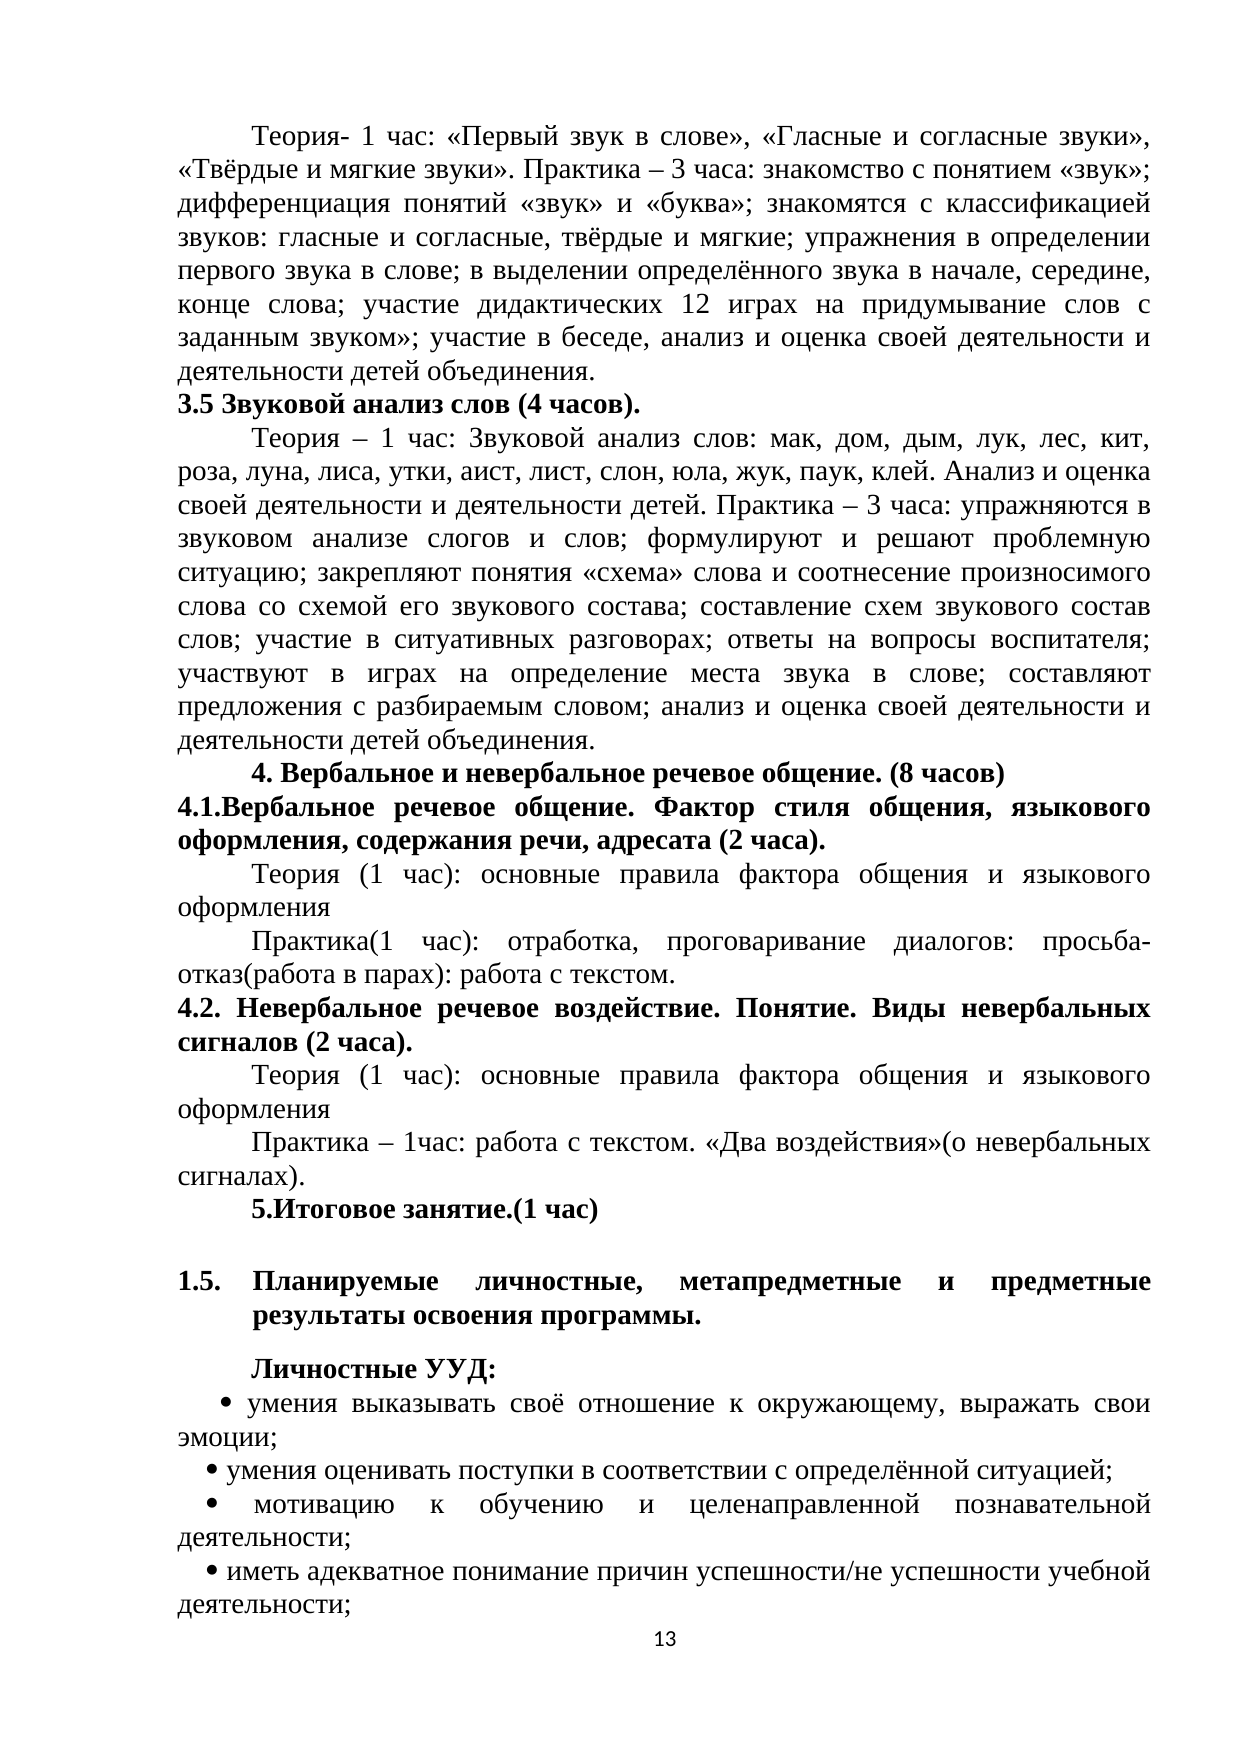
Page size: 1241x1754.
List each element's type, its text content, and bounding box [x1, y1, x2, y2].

text Теория (1 час): основные правила фактора общения и языкового оформления [177, 1057, 1152, 1124]
text 4.2. Невербальное речевое воздействие. Понятие. Виды невербальных сигналов (2 часа). [177, 990, 1152, 1057]
text Практика(1 час): отработка, проговаривание диалогов: просьба-отказ(работа в парах): работа с текстом. [177, 923, 1152, 990]
text Теория- 1 час: «Первый звук в слове», «Гласные и согласные звуки», «Твёрдые и мягкие звуки». Практика – 3 часа: знакомство с понятием «звук»; дифференциация понятий «звук» и «буква»; знакомятся с классификацией звуков: гласные и согласные, твёрдые и мягкие; упражнения в определении первого звука в слове; в выделении определённого звука в начале, середине, конце слова; участие дидактических 12 играх на придумывание слов с заданным звуком»; участие в беседе, анализ и оценка своей деятельности и деятельности детей объединения. [177, 118, 1152, 386]
text мотивацию к обучению и целенаправленной познавательной деятельности; [177, 1486, 1152, 1553]
text иметь адекватное понимание причин успешности/не успешности учебной деятельности; [177, 1553, 1152, 1620]
list Планируемые личностные, метапредметные и предметные результаты освоения программы. [177, 1263, 1152, 1331]
text 4.1.Вербальное речевое общение. Фактор стиля общения, языкового оформления, содержания речи, адресата (2 часа). [177, 789, 1152, 856]
text 3.5 Звуковой анализ слов (4 часов). [177, 386, 1152, 420]
text 5.Итоговое занятие.(1 час) [177, 1191, 1152, 1225]
text умения выказывать своё отношение к окружающему, выражать свои эмоции; [177, 1385, 1152, 1452]
text умения оценивать поступки в соответствии с определённой ситуацией; [177, 1452, 1152, 1486]
text Практика – 1час: работа с текстом. «Два воздействия»(о невербальных сигналах). [177, 1124, 1152, 1191]
text Личностные УУД: [177, 1351, 1152, 1385]
text Теория – 1 час: Звуковой анализ слов: мак, дом, дым, лук, лес, кит, роза, луна, лиса, утки, аист, лист, слон, юла, жук, паук, клей. Анализ и оценка своей деятельности и деятельности детей. Практика – 3 часа: упражняются в звуковом анализе слогов и слов; формулируют и решают проблемную ситуацию; закрепляют понятия «схема» слова и соотнесение произносимого слова со схемой его звукового состава; составление схем звукового состав слов; участие в ситуативных разговорах; ответы на вопросы воспитателя; участвуют в играх на определение места звука в слове; составляют предложения с разбираемым словом; анализ и оценка своей деятельности и деятельности детей объединения. [177, 420, 1152, 755]
text 4. Вербальное и невербальное речевое общение. (8 часов) [177, 755, 1152, 789]
text Теория (1 час): основные правила фактора общения и языкового оформления [177, 856, 1152, 923]
